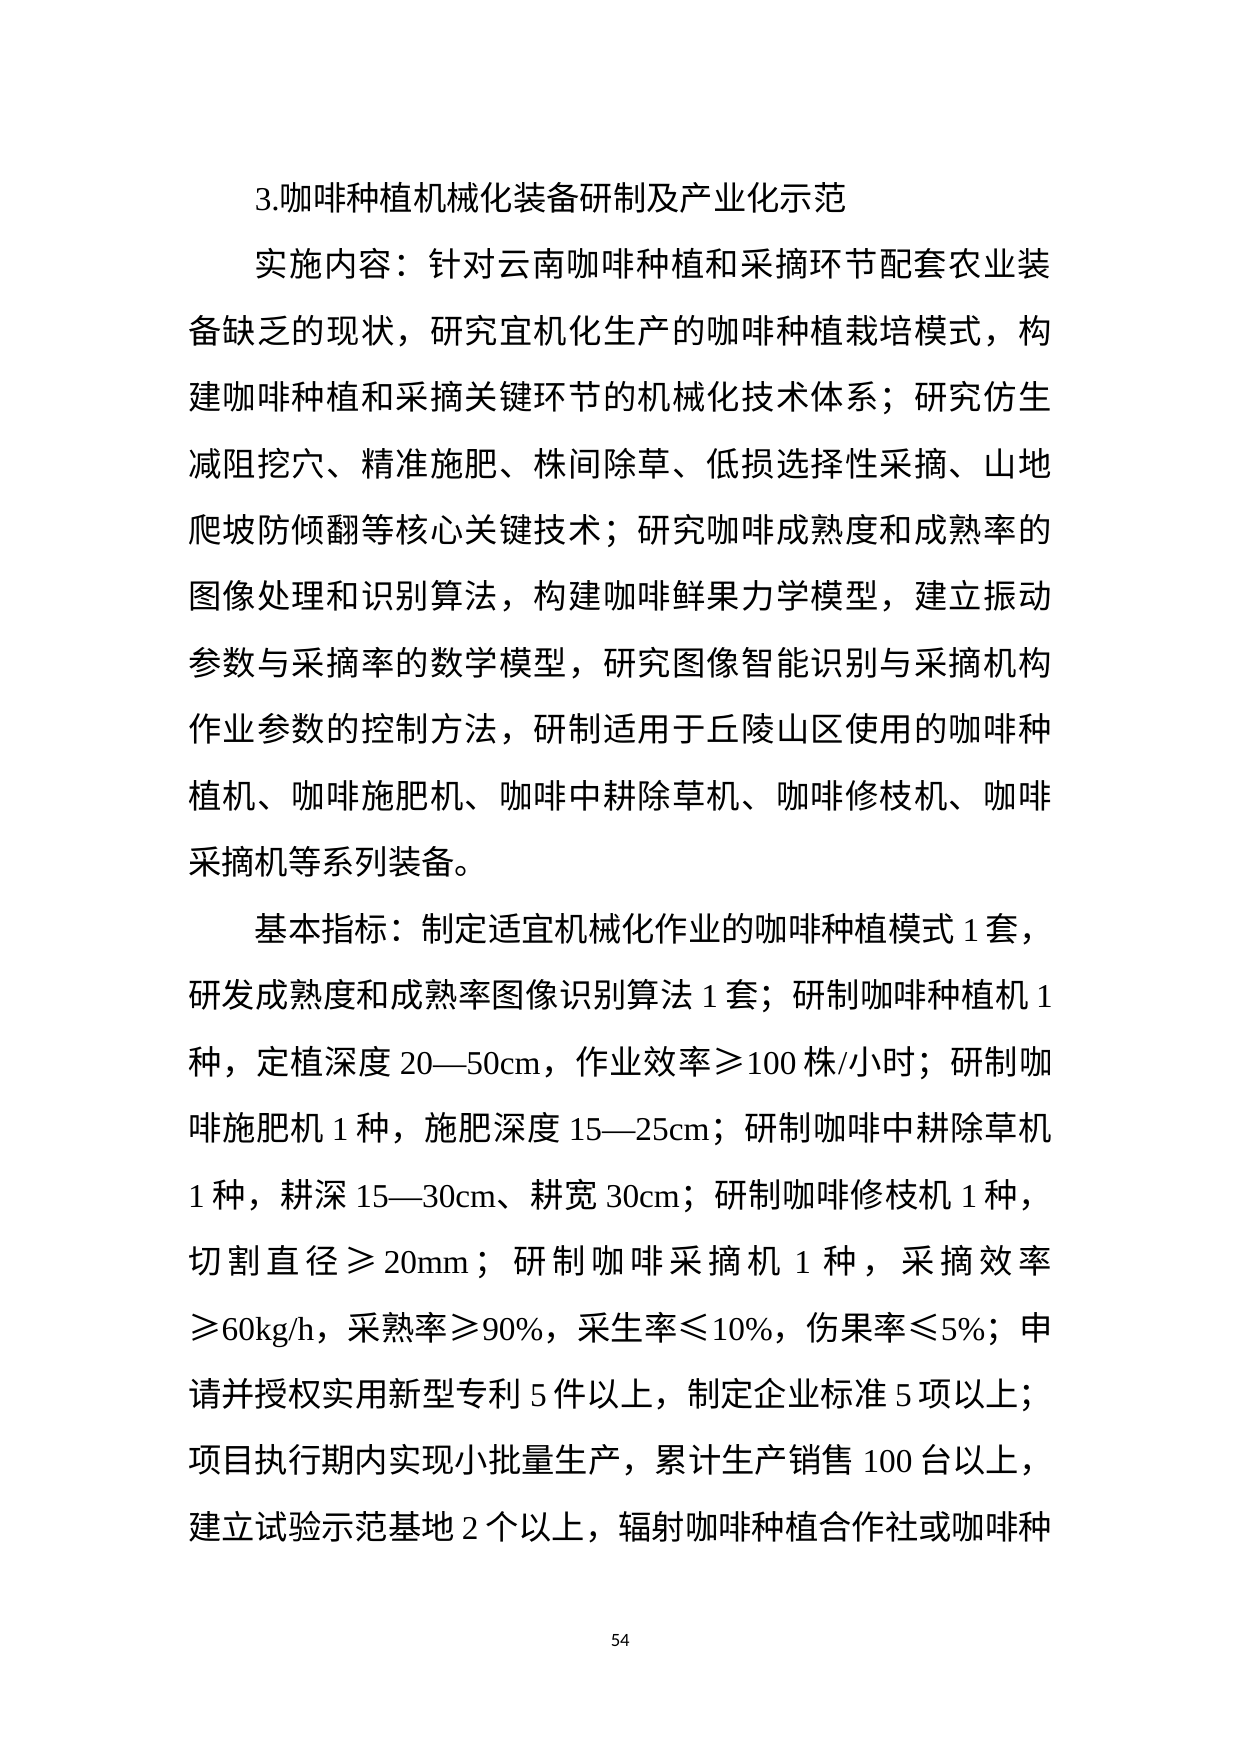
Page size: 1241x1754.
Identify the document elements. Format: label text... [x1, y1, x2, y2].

text 3.咖啡种植机械化装备研制及产业化示范 [188, 162, 1052, 229]
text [188, 893, 1052, 1558]
text 实施内容：针对云南咖啡种植和采摘环节配套农业装备缺乏的现状，研究宜机化生产的咖啡种植栽培模式，构建咖啡种植和采摘关键环节的机械化技术体系；研究仿生减阻挖穴、精准施肥、株间除草、低损选择性采摘、山地爬坡防倾翻等核心关键技术；研究咖啡成熟度和成熟率的图像处理和识别算法，构建咖啡鲜果力学模型，建立振动参数与采摘率的数学模型，研究图像智能识别与采摘机构作业参数的控制方法，研制适用于丘陵山区使用的咖啡种植机、咖啡施肥机、咖啡中耕除草机、咖啡修枝机、咖啡采摘机等系列装备。 [188, 229, 1052, 893]
